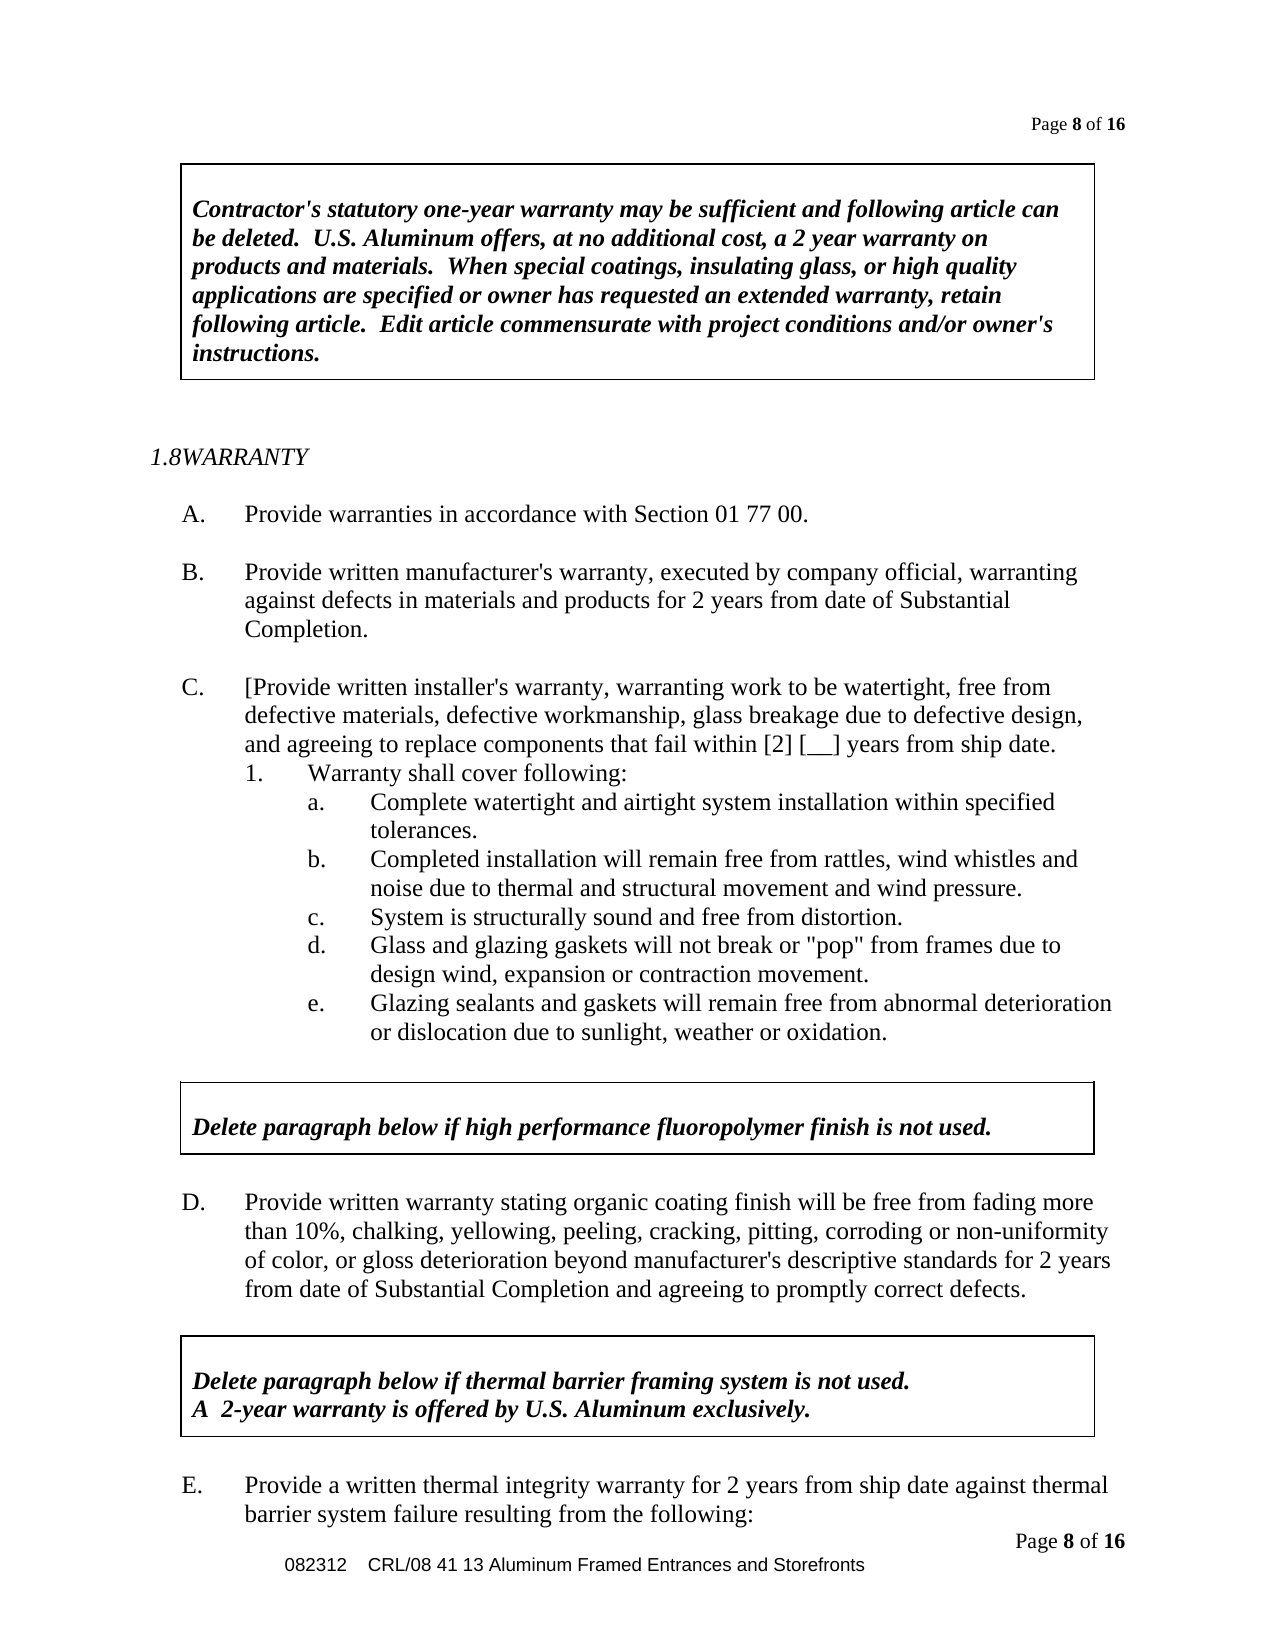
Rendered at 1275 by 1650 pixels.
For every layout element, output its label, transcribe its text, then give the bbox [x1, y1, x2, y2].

text A 2-year warranty is offered by U.S. Aluminum exclusively. [182, 1394, 1093, 1429]
text e. Glazing sealants and gaskets will remain free from abnormal deterioration or dislocation due to sunlight, weather or oxidation. [307, 988, 1125, 1045]
text Delete paragraph below if high performance fluoropolymer finish is not used. [181, 1098, 1093, 1147]
text B. Provide written manufacturer's warranty, executed by company official, warranting against defects in materials and products for 2 years from date of Substantial Completion. [181, 557, 1125, 643]
text 1. Warranty shall cover following: [244, 758, 1125, 787]
text C. [Provide written installer's warranty, warranting work to be watertight, free from defective materials, defective workmanship, glass breakage due to defective design, and agreeing to replace components that fail within [2] [__] years from ship date. [181, 672, 1125, 758]
text A. Provide warranties in accordance with Section 01 77 00. [181, 499, 1125, 528]
text D. Provide written warranty stating organic coating finish will be free from fading more than 10%, chalking, yellowing, peeling, cracking, pitting, corroding or non-uniformity of color, or gloss deterioration beyond manufacturer's descriptive standards for 2 years from date of Substantial Completion and agreeing to promptly correct defects. [181, 1187, 1125, 1302]
text b. Completed installation will remain free from rattles, wind whistles and noise due to thermal and structural movement and wind pressure. [307, 844, 1125, 902]
text E. Provide a written thermal integrity warranty for 2 years from ship date against thermal barrier system failure resulting from the following: [181, 1470, 1125, 1527]
text c. System is structurally sound and free from distortion. [307, 902, 1125, 930]
text 1.8 WARRANTY [150, 442, 1125, 470]
text Contractor's statutory one-year warranty may be sufficient and following article can be deleted. U.S. Aluminum offers, at no additional cost, a 2 year warranty on products and materials. When special coatings, insulating glass, or high quality applications are specified or owner has requested an extended warranty, retain following article. Edit article commensurate with project conditions and/or owner's instructions. [182, 179, 1093, 373]
text d. Glass and glazing gaskets will not break or "pop" from frames due to design wind, expansion or contraction movement. [307, 930, 1125, 988]
text a. Complete watertight and airtight system installation within specified tolerances. [307, 787, 1125, 844]
text Delete paragraph below if thermal barrier framing system is not used. [182, 1351, 1093, 1394]
